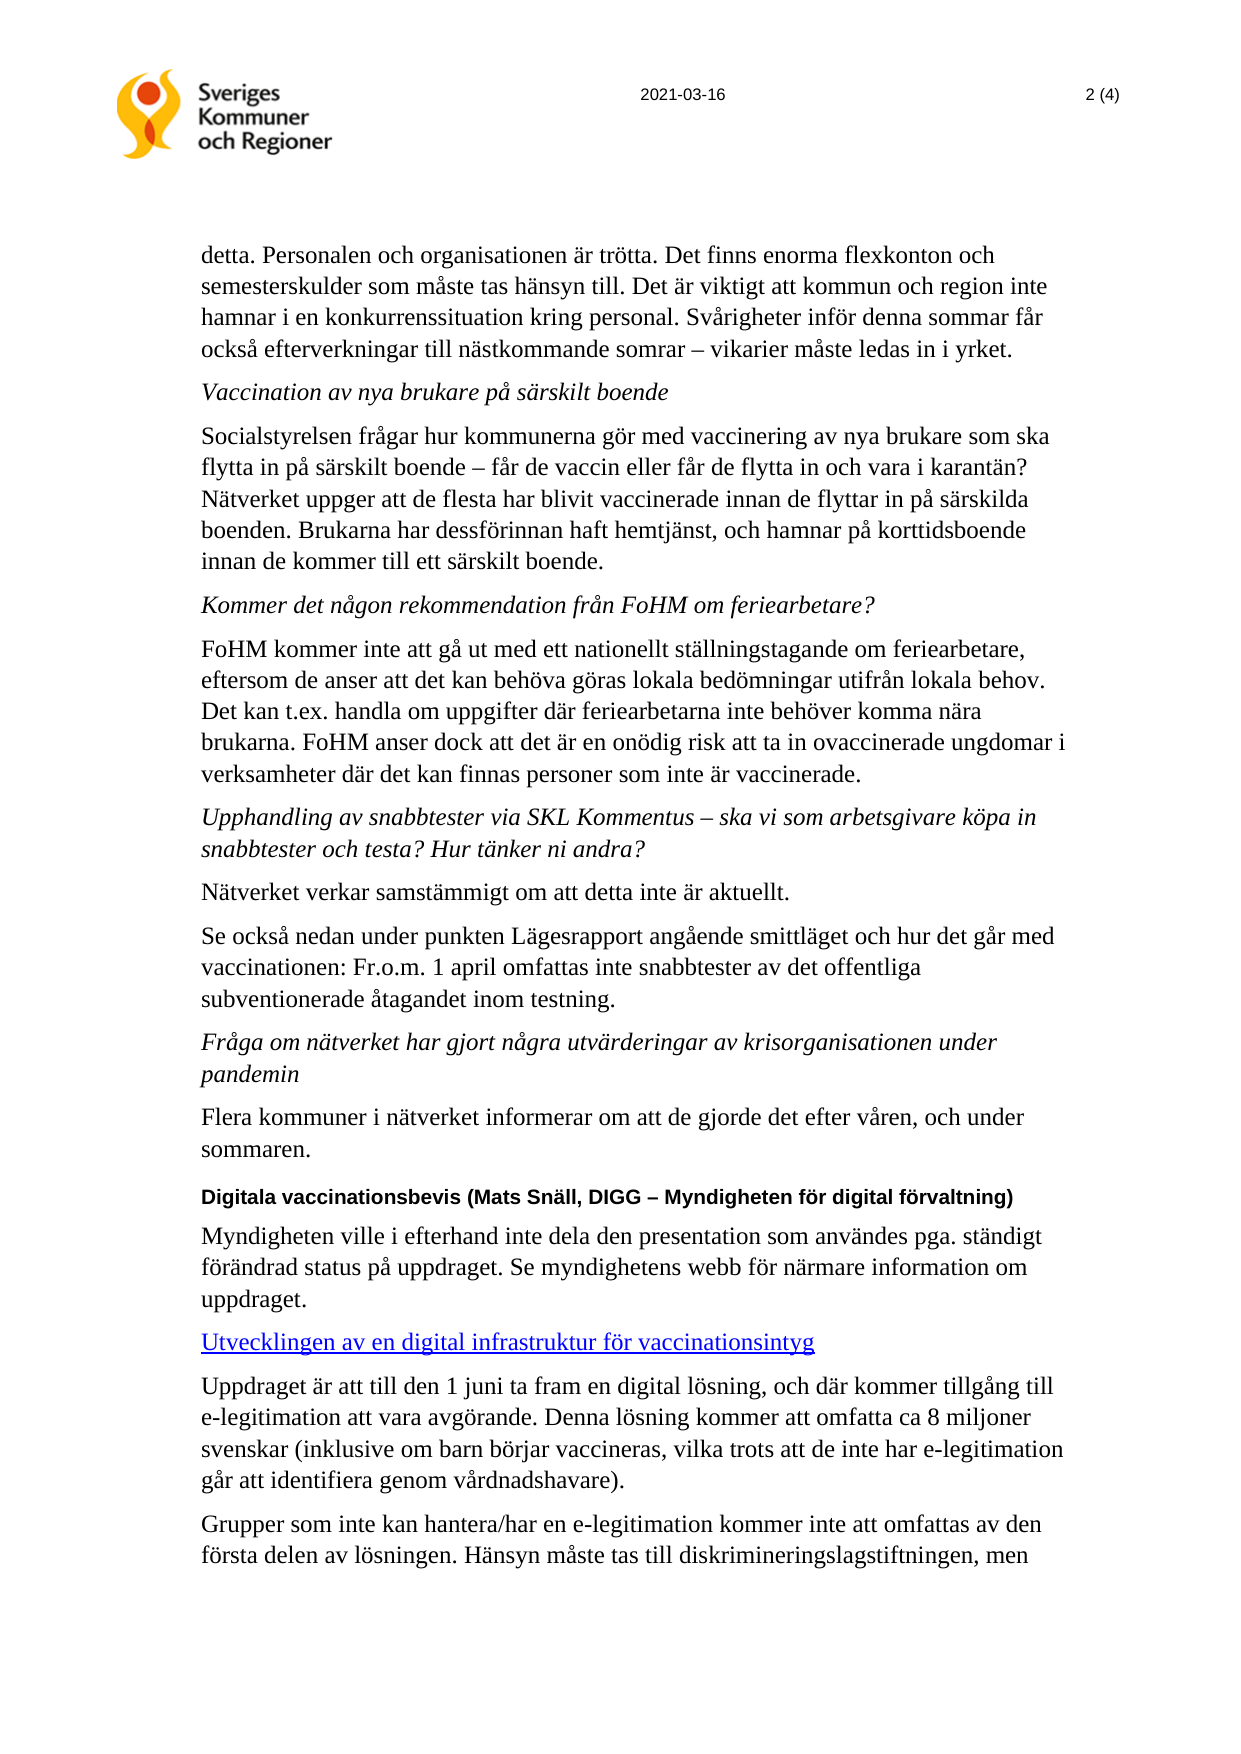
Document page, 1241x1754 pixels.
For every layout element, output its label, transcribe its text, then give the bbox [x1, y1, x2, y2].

text FoHM kommer inte att gå ut med ett nationellt ställningstagande om feriearbetare, eftersom de anser att det kan behöva göras lokala bedömningar utifrån lokala behov. Det kan t.ex. handla om uppgifter där feriearbetarna inte behöver komma nära brukarna. FoHM anser dock att det är en onödig risk att ta in ovaccinerade ungdomar i verksamheter där det kan finnas personer som inte är vaccinerade. [201, 631, 1069, 787]
picture [117, 69, 333, 159]
text Vaccination av nya brukare på särskilt boende [201, 375, 1069, 406]
text Upphandling av snabbtester via SKL Kommentus – ska vi som arbetsgivare köpa in snabbtester och testa? Hur tänker ni andra? [201, 800, 1069, 862]
text Flera kommuner i nätverket informerar om att de gjorde det efter våren, och under sommaren. [201, 1100, 1069, 1162]
text Socialstyrelsen frågar hur kommunerna gör med vaccinering av nya brukare som ska flytta in på särskilt boende – får de vaccin eller får de flytta in och vara i karantän? Nätverket uppger att de flesta har blivit vaccinerade innan de flyttar in på särskilda boenden. Brukarna har dessförinnan haft hemtjänst, och hamnar på korttidsboende innan de kommer till ett särskilt boende. [201, 419, 1069, 575]
subtitle Digitala vaccinationsbevis (Mats Snäll, DIGG – Myndigheten för digital förvaltning) [201, 1179, 1069, 1210]
text Uppdraget är att till den 1 juni ta fram en digital lösning, och där kommer tillgång till e-legitimation att vara avgörande. Denna lösning kommer att omfatta ca 8 miljoner svenskar (inklusive om barn börjar vaccineras, vilka trots att de inte har e-legitimation går att identifiera genom vårdnadshavare). [201, 1369, 1069, 1494]
text Utvecklingen av en digital infrastruktur för vaccinationsintyg [201, 1325, 1069, 1356]
text Fråga om nätverket har gjort några utvärderingar av krisorganisationen under pandemin [201, 1025, 1069, 1087]
text Nätverket verkar samstämmigt om att detta inte är aktuellt. [201, 875, 1069, 906]
text Myndigheten ville i efterhand inte dela den presentation som användes pga. ständigt förändrad status på uppdraget. Se myndighetens webb för närmare information om uppdraget. [201, 1219, 1069, 1312]
text Se också nedan under punkten Lägesrapport angående smittläget och hur det går med vaccinationen: Fr.o.m. 1 april omfattas inte snabbtester av det offentliga subventionerade åtagandet inom testning. [201, 919, 1069, 1012]
text Kommer det någon rekommendation från FoHM om feriearbetare? [201, 587, 1069, 619]
